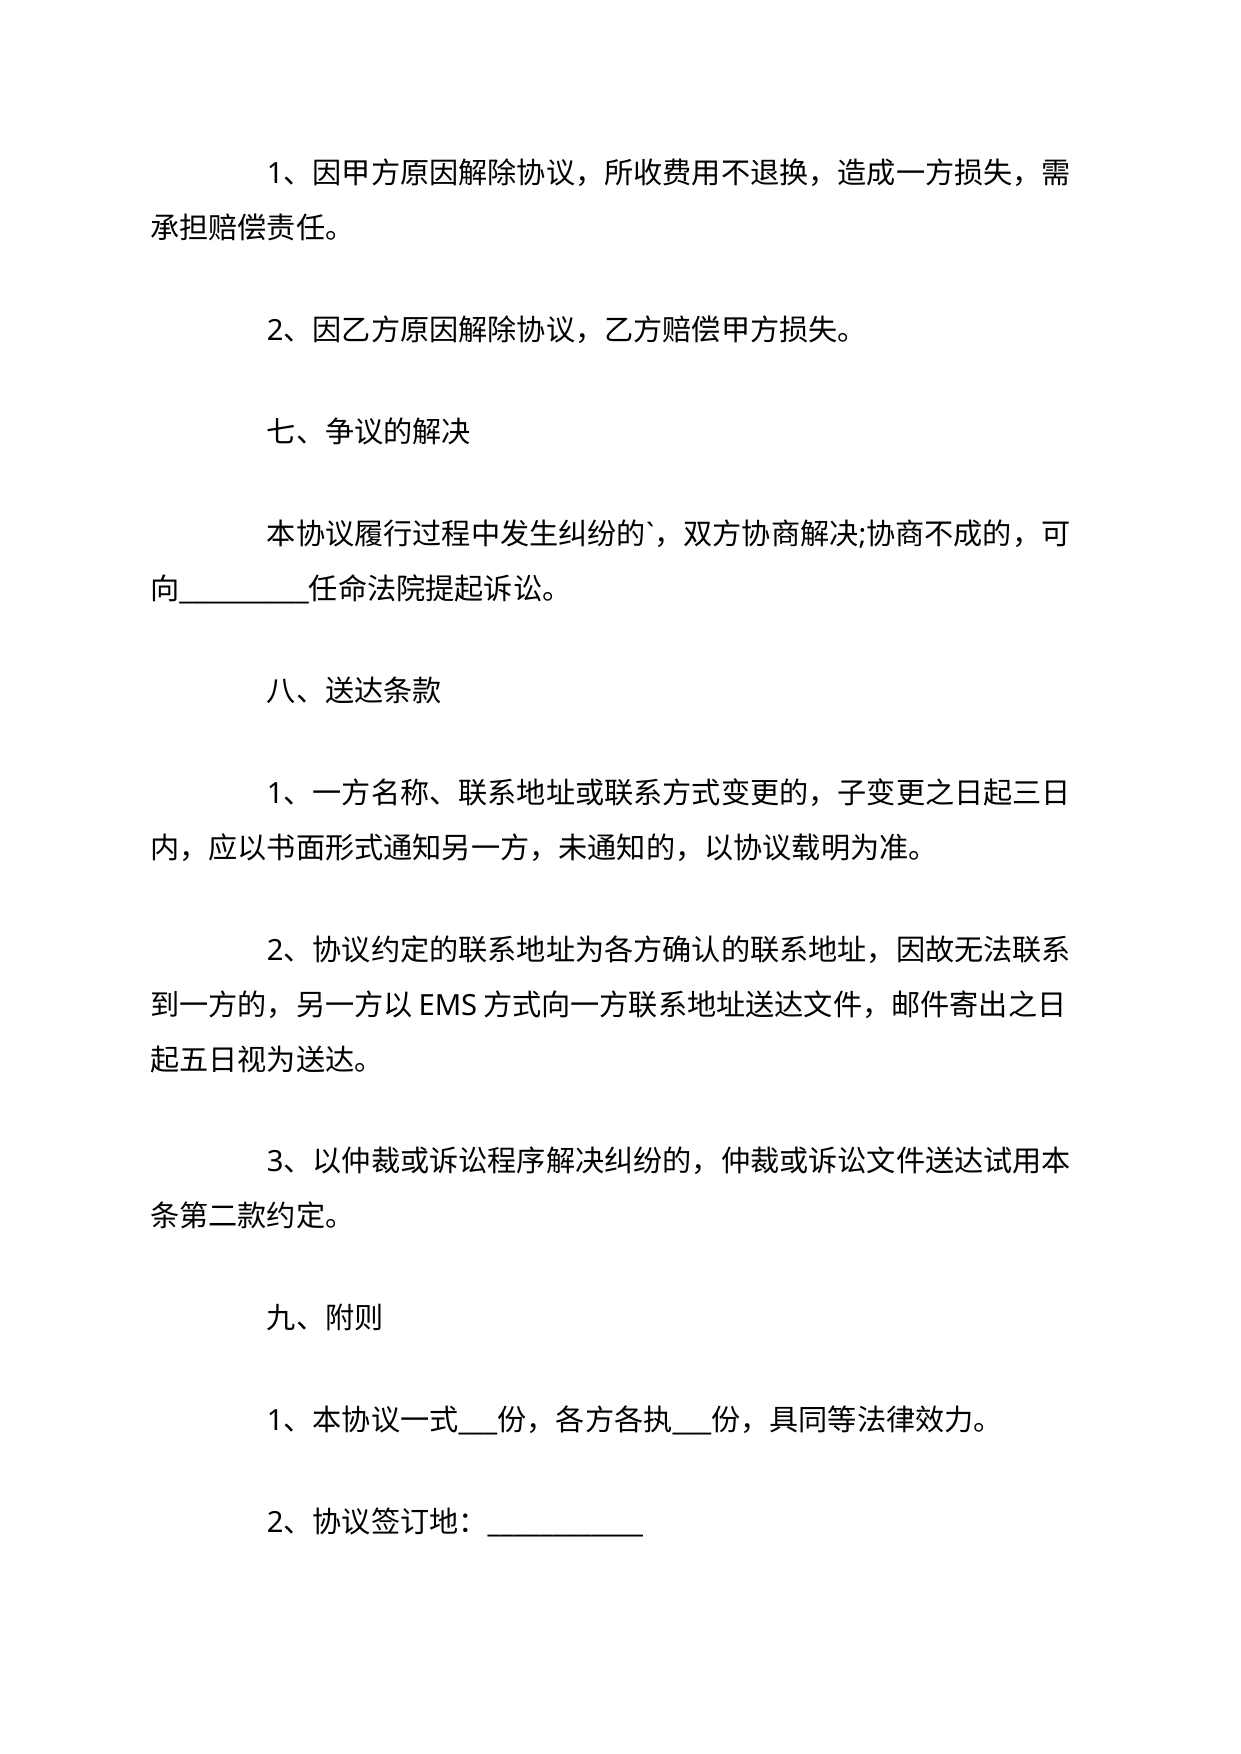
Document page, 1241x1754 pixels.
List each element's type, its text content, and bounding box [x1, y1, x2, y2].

text 本协议履行过程中发生纠纷的`，双方协商解决;协商不成的，可向__________任命法院提起诉讼。 [150, 511, 1090, 608]
text 1、因甲方原因解除协议，所收费用不退换，造成一方损失，需承担赔偿责任。 [150, 150, 1090, 247]
text 九、附则 [150, 1294, 1090, 1337]
text 1、本协议一式___份，各方各执___份，具同等法律效力。 [150, 1396, 1090, 1439]
text 2、协议约定的联系地址为各方确认的联系地址，因故无法联系到一方的，另一方以EMS方式向一方联系地址送达文件，邮件寄出之日起五日视为送达。 [150, 926, 1090, 1078]
text 2、协议签订地：____________ [150, 1498, 1090, 1541]
text 七、争议的解决 [150, 409, 1090, 451]
text 八、送达条款 [150, 667, 1090, 710]
text 3、以仲裁或诉讼程序解决纠纷的，仲裁或诉讼文件送达试用本条第二款约定。 [150, 1138, 1090, 1235]
text 2、因乙方原因解除协议，乙方赔偿甲方损失。 [150, 307, 1090, 349]
text 1、一方名称、联系地址或联系方式变更的，子变更之日起三日内，应以书面形式通知另一方，未通知的，以协议载明为准。 [150, 769, 1090, 867]
